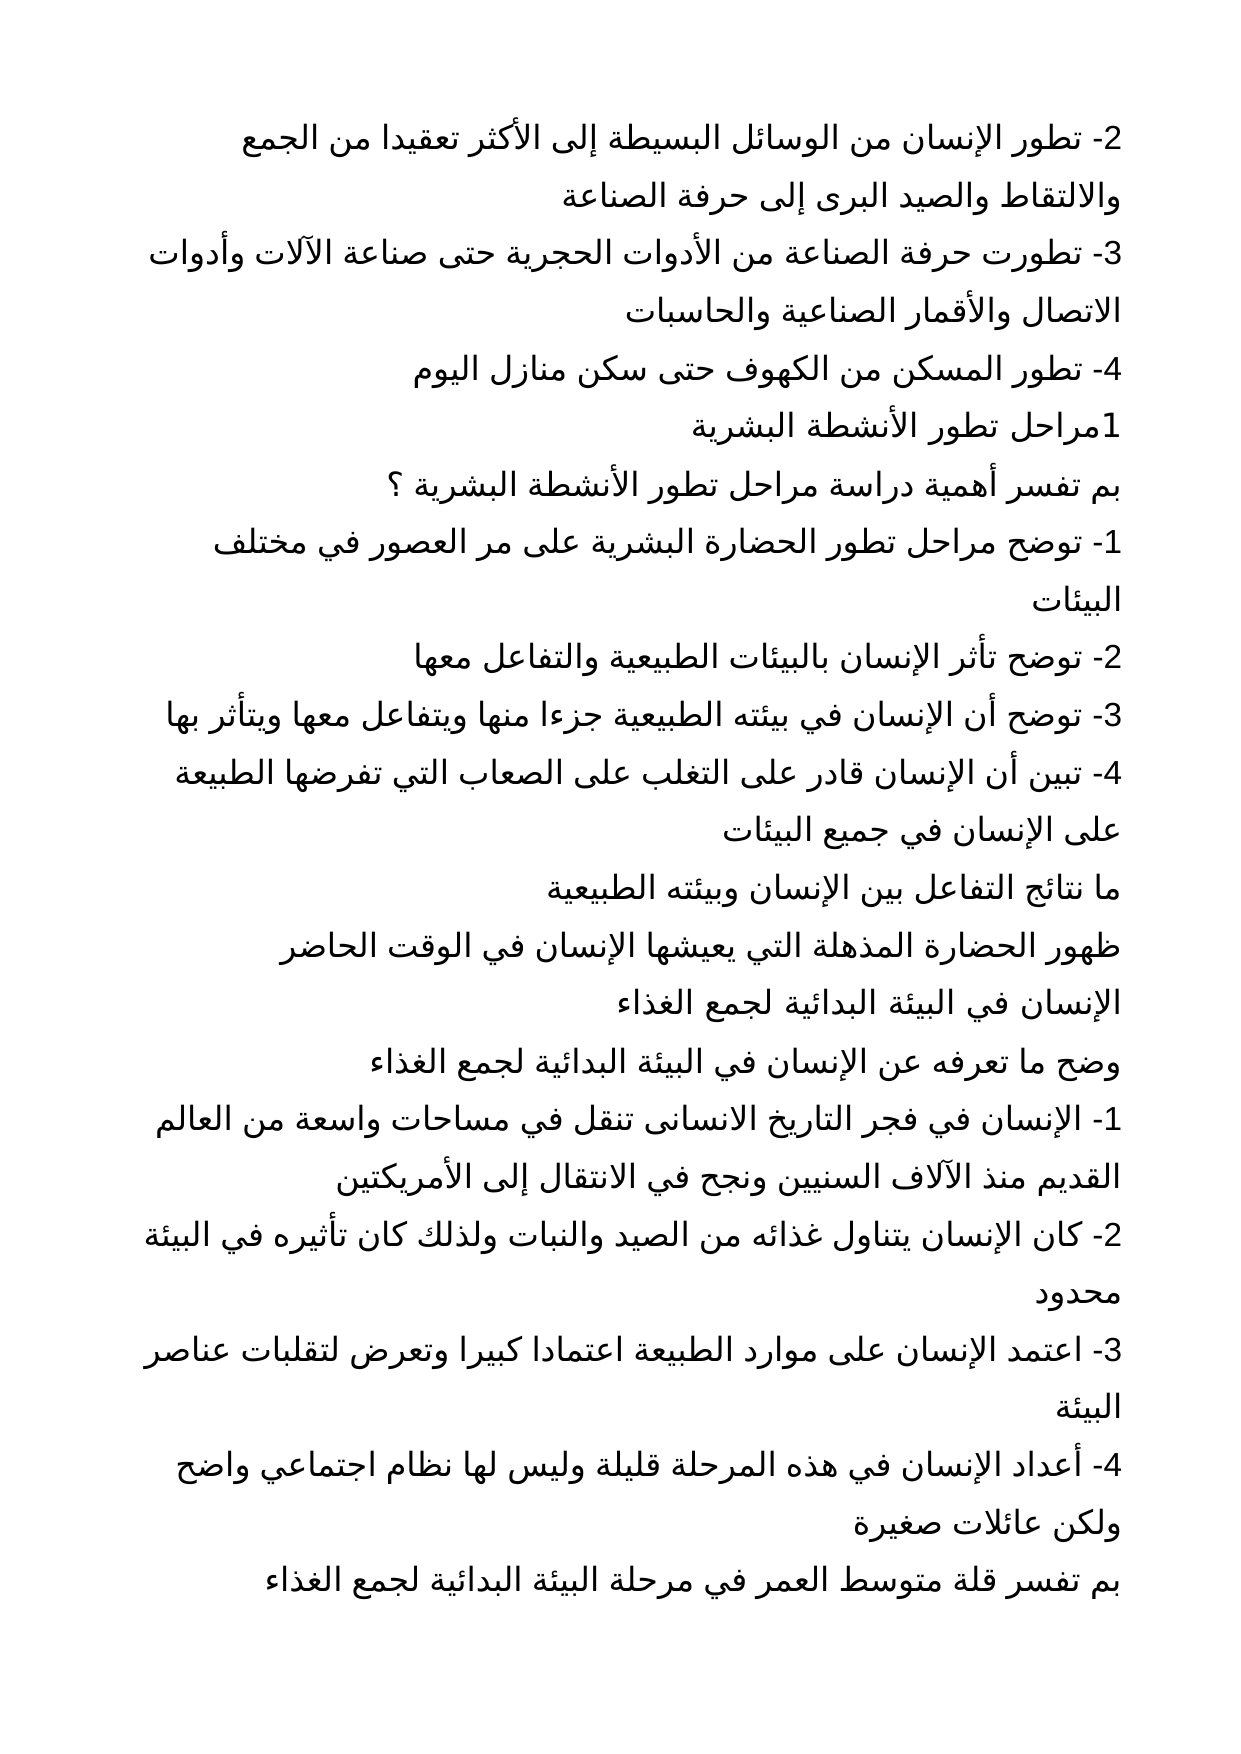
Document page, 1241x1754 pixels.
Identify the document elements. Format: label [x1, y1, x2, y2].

text [118, 118, 1122, 1599]
